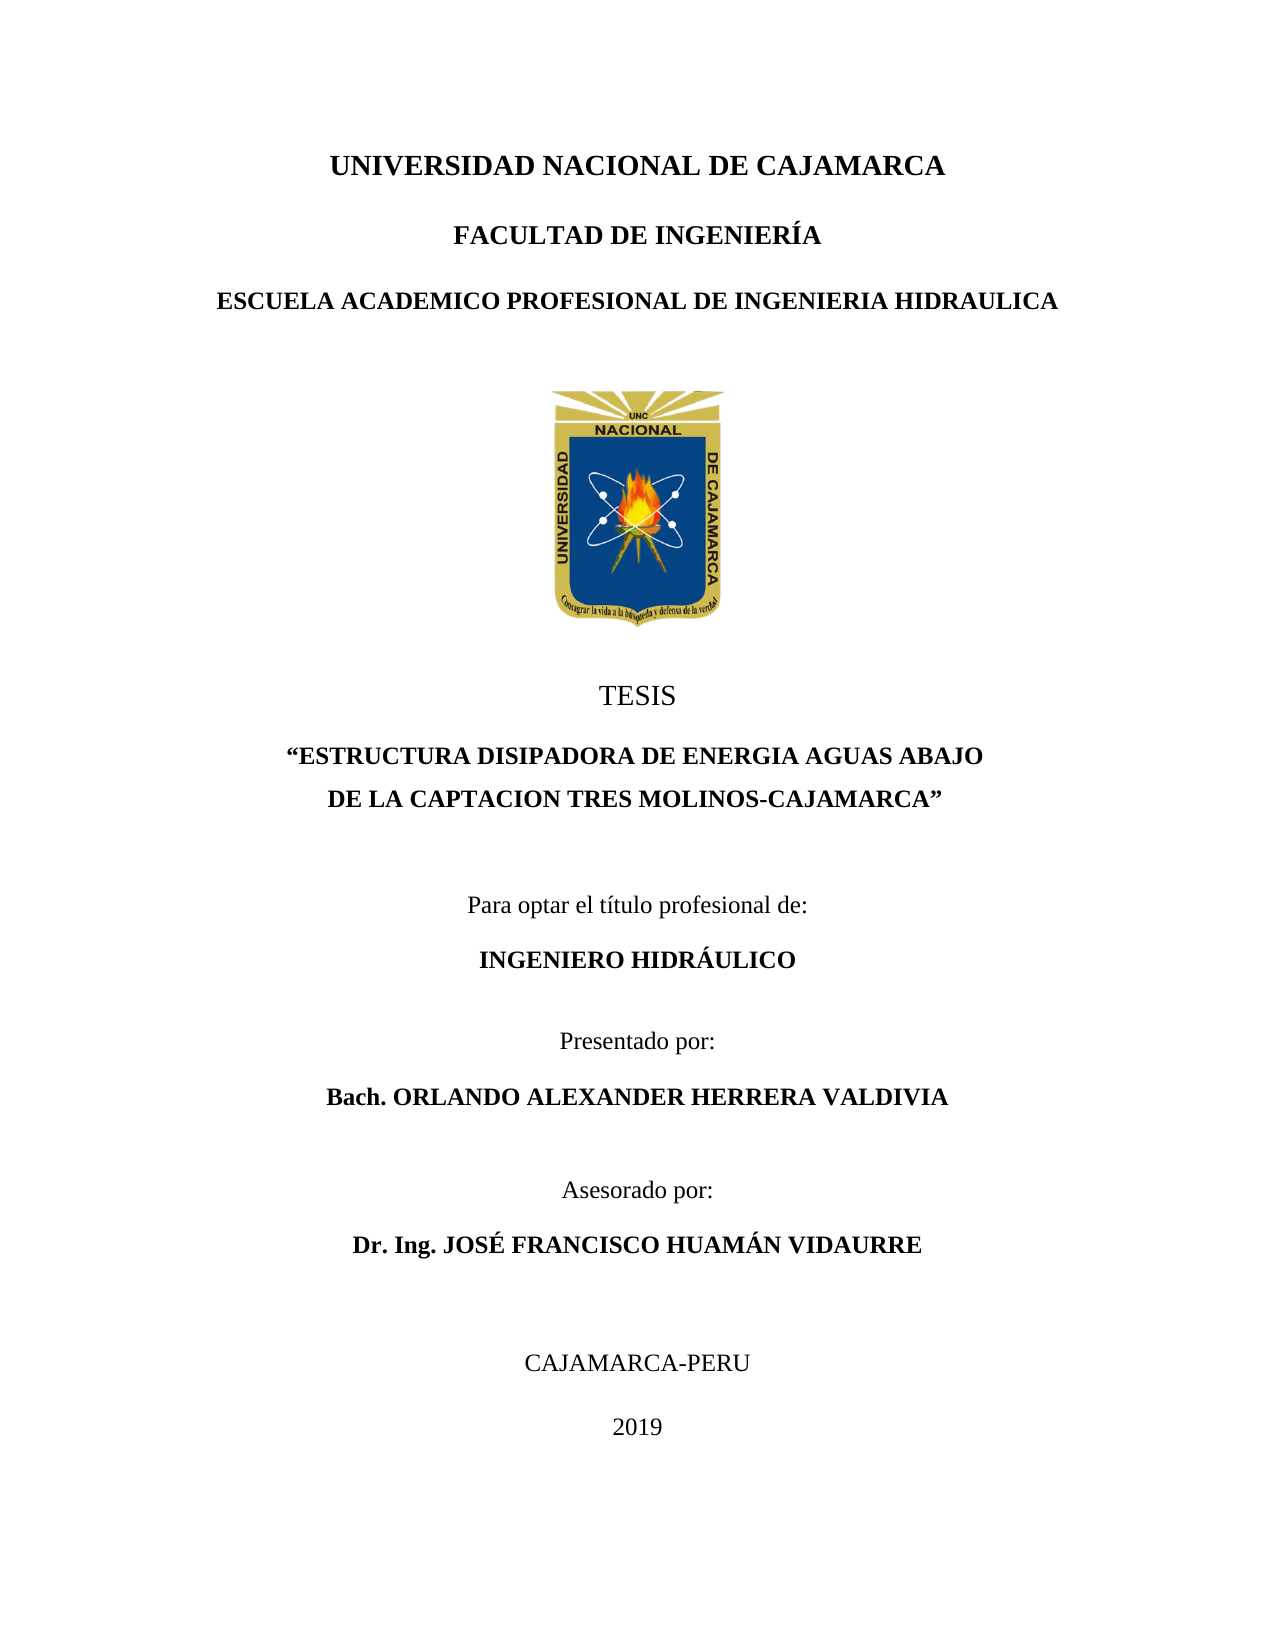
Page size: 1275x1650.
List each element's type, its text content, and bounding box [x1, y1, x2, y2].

text Presentado por: [177, 1026, 1098, 1055]
text FACULTAD DE INGENIERÍA [177, 219, 1098, 250]
text UNIVERSIDAD NACIONAL DE CAJAMARCA [177, 148, 1098, 181]
text ESCUELA ACADEMICO PROFESIONAL DE INGENIERIA HIDRAULICA [177, 286, 1098, 315]
text “ESTRUCTURA DISIPADORA DE ENERGIA AGUAS ABAJO DE LA CAPTACION TRES MOLINOS-CAJAMARCA” [266, 741, 1004, 813]
text Para optar el título profesional de: [177, 890, 1098, 918]
text Asesorado por: [177, 1175, 1098, 1203]
text Dr. Ing. JOSÉ FRANCISCO HUAMÁN VIDAURRE [177, 1230, 1098, 1259]
text 2019 [177, 1412, 1098, 1441]
text Bach. ORLANDO ALEXANDER HERRERA VALDIVIA [177, 1082, 1098, 1110]
text INGENIERO HIDRÁULICO [177, 945, 1098, 974]
text CAJAMARCA-PERU [177, 1348, 1098, 1377]
picture [551, 391, 724, 627]
text TESIS [177, 678, 1098, 712]
